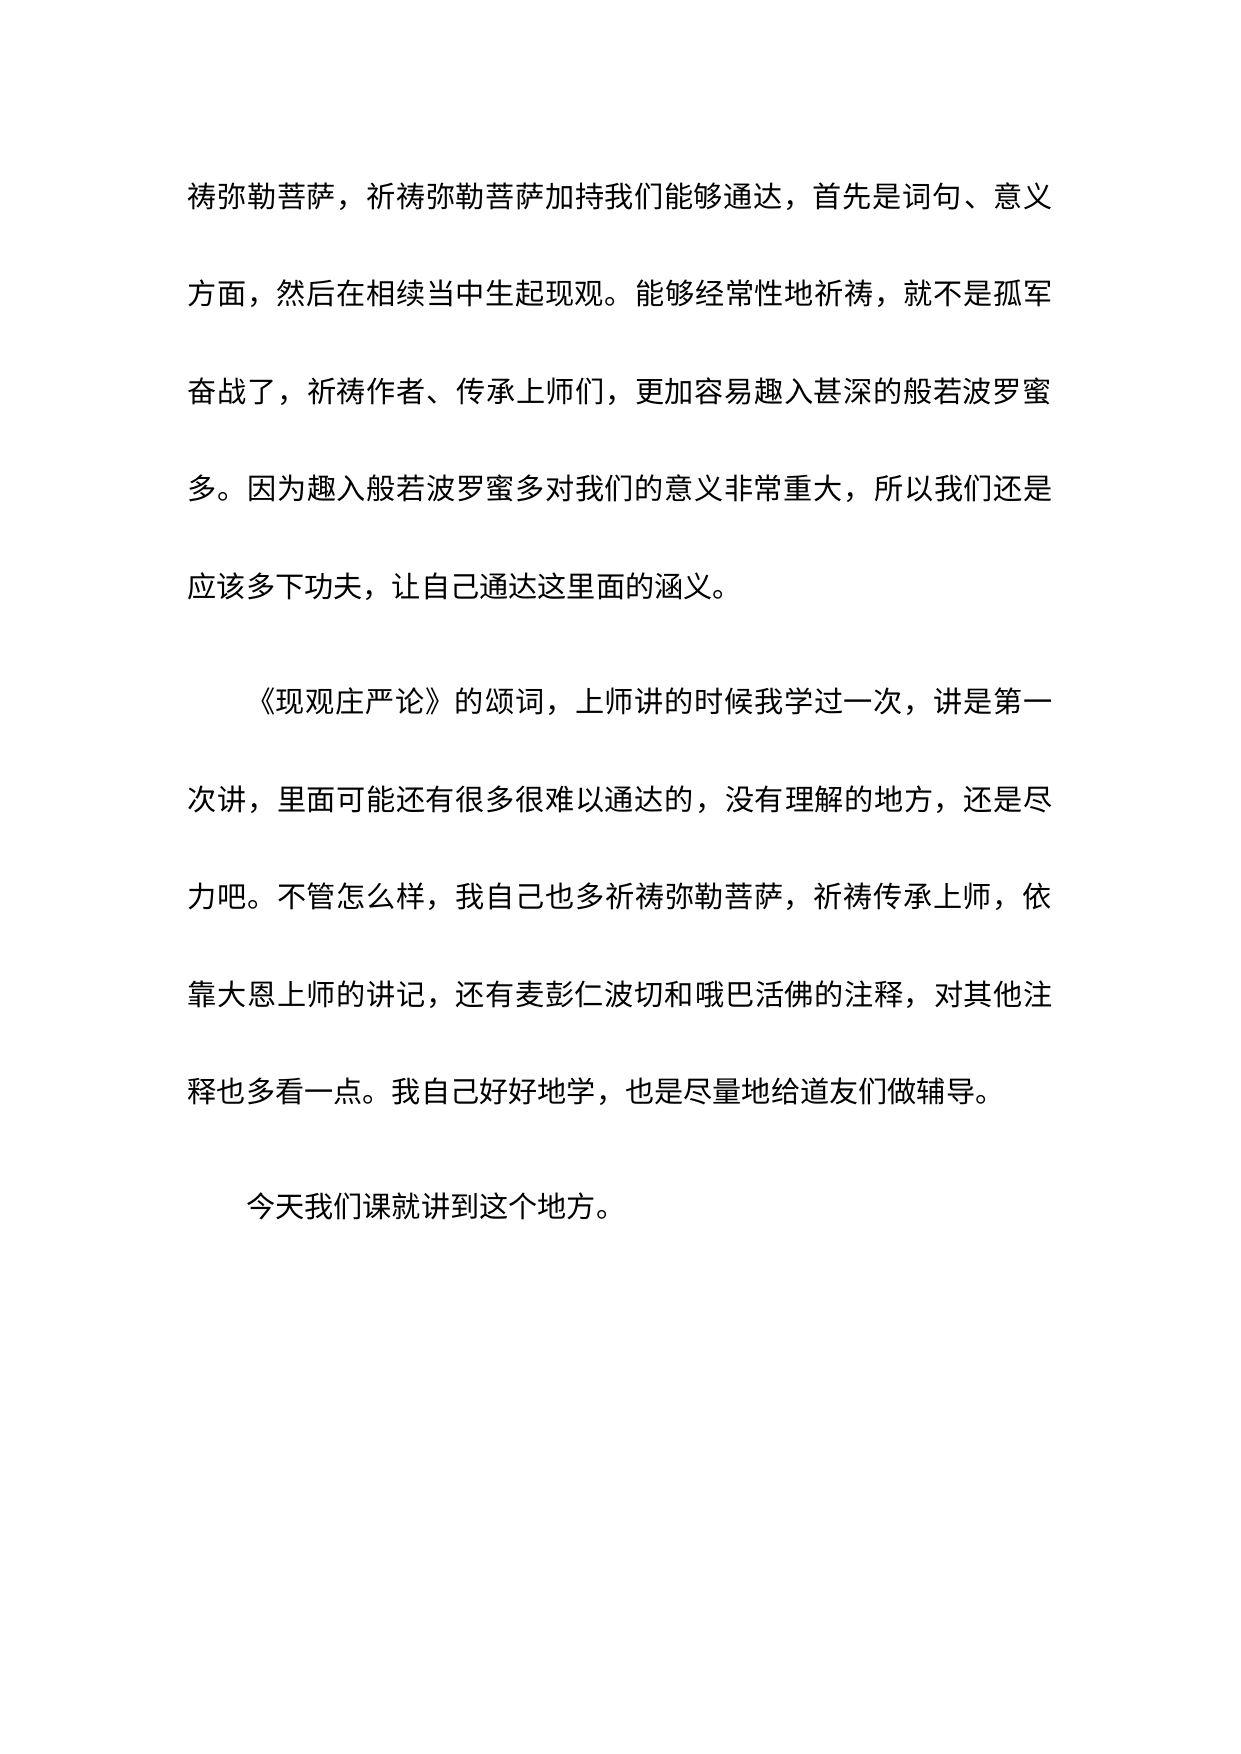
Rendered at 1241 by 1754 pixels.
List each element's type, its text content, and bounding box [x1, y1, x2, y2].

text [187, 162, 1053, 617]
text 《现观庄严论》的颂词，上师讲的时候我学过一次，讲是第一次讲，里面可能还有很多很难以通达的，没有理解的地方，还是尽力吧。不管怎么样，我自己也多祈祷弥勒菩萨，祈祷传承上师，依靠大恩上师的讲记，还有麦彭仁波切和哦巴活佛的注释，对其他注释也多看一点。我自己好好地学，也是尽量地给道友们做辅导。 [187, 667, 1053, 1122]
text 今天我们课就讲到这个地方。 [187, 1173, 1053, 1238]
